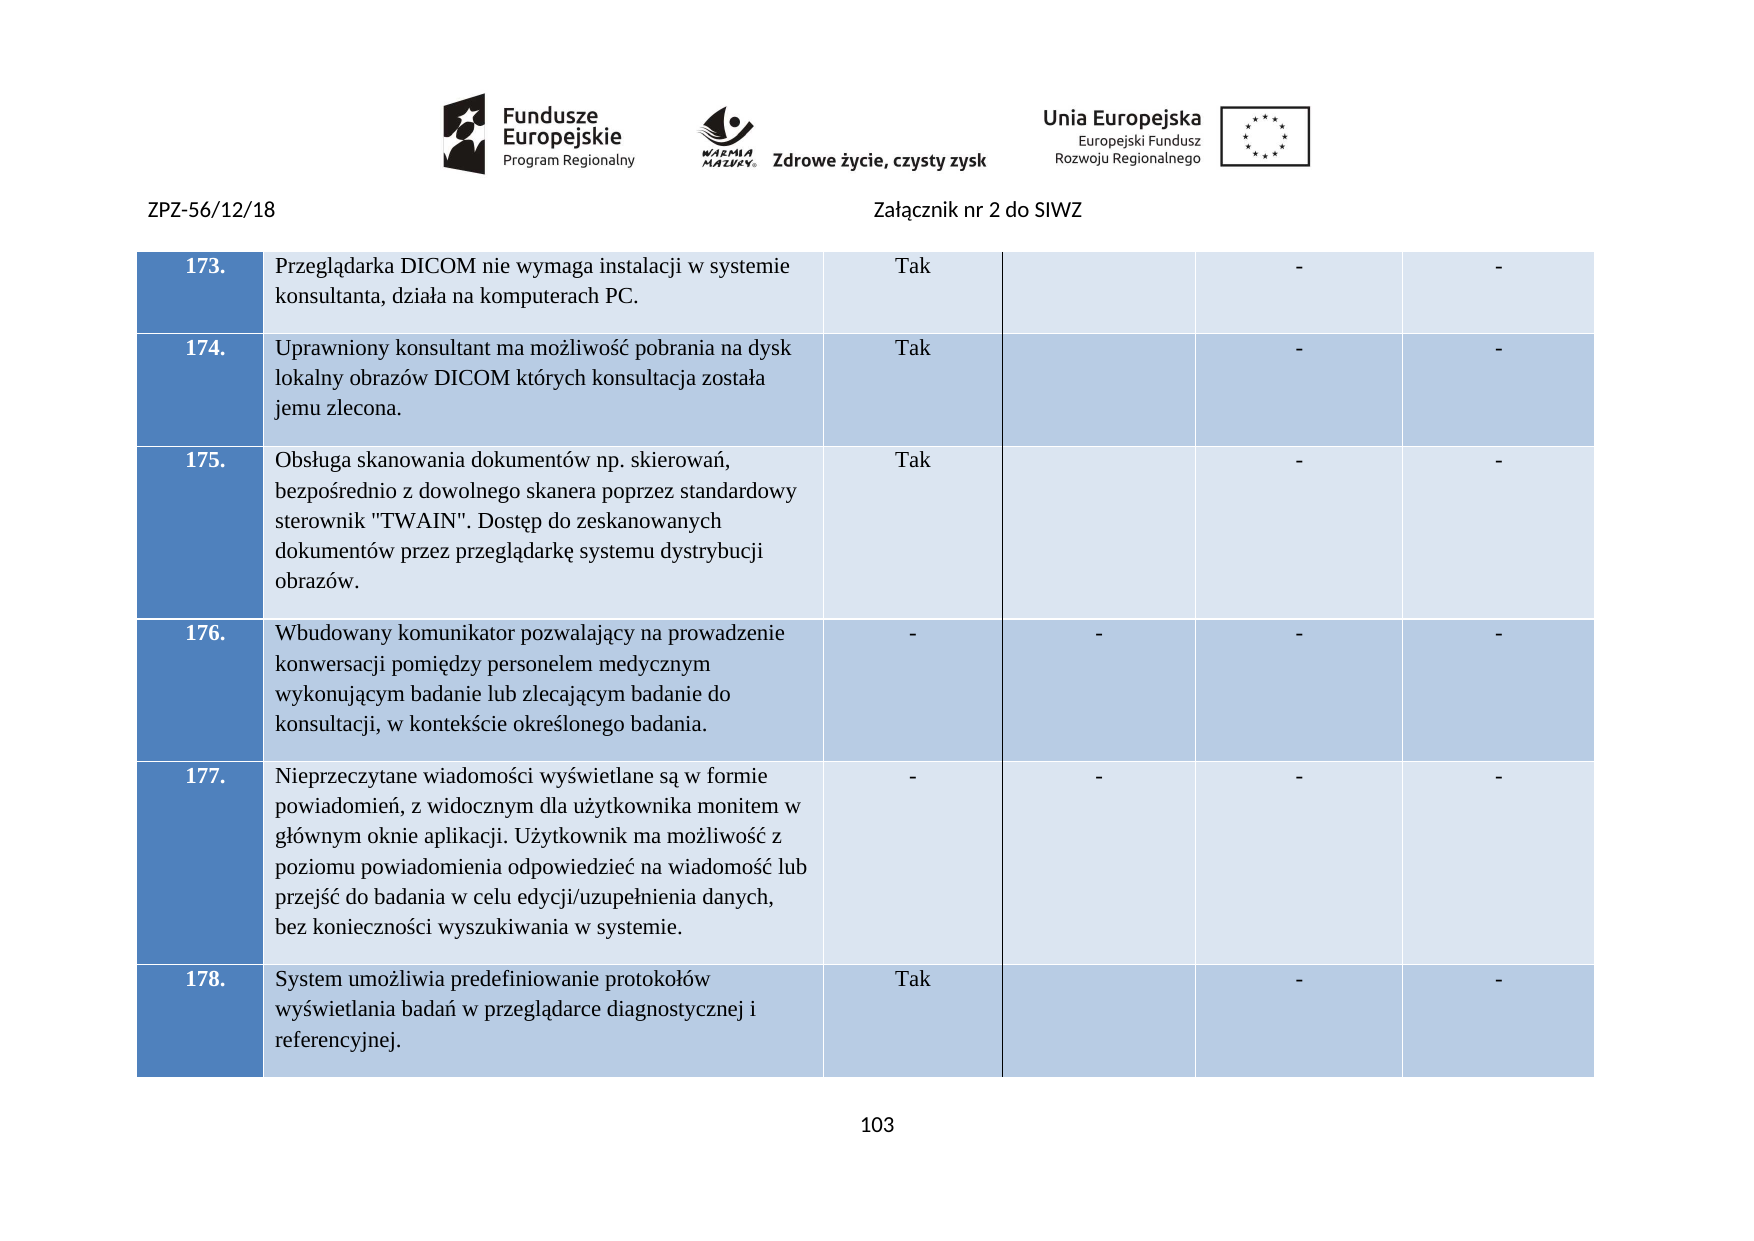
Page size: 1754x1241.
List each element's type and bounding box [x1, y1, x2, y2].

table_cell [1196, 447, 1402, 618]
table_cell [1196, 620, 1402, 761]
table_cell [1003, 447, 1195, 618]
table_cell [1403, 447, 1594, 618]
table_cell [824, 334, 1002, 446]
picture [424, 73, 1330, 195]
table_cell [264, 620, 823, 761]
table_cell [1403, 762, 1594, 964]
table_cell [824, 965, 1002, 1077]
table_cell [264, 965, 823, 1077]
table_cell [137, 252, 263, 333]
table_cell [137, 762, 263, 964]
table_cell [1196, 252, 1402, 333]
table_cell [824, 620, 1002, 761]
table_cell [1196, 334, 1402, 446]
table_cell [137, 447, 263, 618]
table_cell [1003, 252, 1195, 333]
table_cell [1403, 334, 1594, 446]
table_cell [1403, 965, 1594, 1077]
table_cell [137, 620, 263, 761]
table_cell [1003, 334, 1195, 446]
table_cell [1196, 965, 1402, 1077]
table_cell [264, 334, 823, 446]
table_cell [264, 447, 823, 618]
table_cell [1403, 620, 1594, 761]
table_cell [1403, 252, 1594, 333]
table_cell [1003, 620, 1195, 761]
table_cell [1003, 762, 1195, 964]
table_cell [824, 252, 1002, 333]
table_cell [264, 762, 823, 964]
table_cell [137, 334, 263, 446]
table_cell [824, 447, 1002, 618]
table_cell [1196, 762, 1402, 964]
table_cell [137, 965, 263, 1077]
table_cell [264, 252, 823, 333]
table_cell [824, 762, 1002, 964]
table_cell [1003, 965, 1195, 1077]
